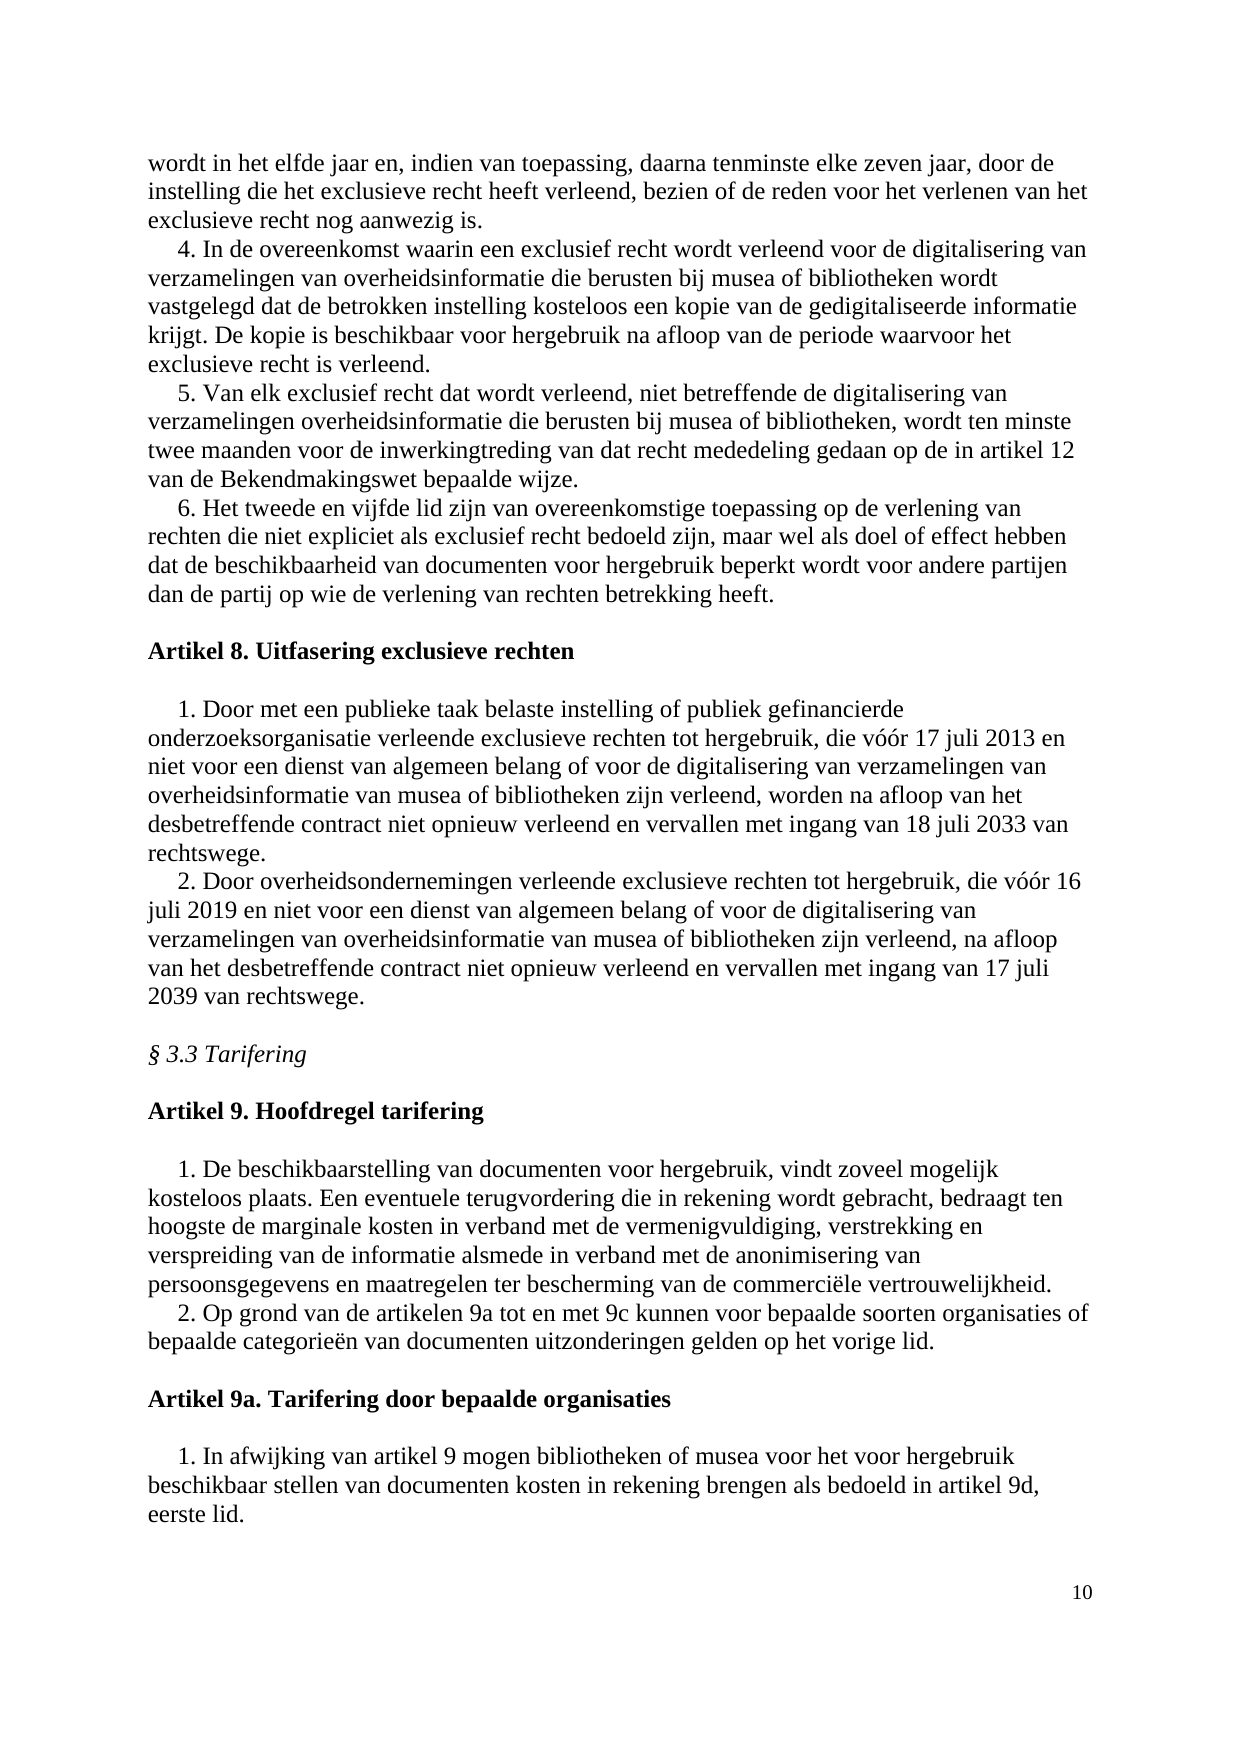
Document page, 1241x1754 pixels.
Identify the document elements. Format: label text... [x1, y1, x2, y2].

text 1. In afwijking van artikel 9 mogen bibliotheken of musea voor het voor hergebruik beschikbaar stellen van documenten kosten in rekening brengen als bedoeld in artikel 9d, eerste lid. [148, 1441, 1092, 1528]
text 4. In de overeenkomst waarin een exclusief recht wordt verleend voor de digitalisering van verzamelingen van overheidsinformatie die berusten bij musea of bibliotheken wordt vastgelegd dat de betrokken instelling kosteloos een kopie van de gedigitaliseerde informatie krijgt. De kopie is beschikbaar voor hergebruik na afloop van de periode waarvoor het exclusieve recht is verleend. [148, 234, 1092, 378]
text 1. Door met een publieke taak belaste instelling of publiek gefinancierde onderzoeksorganisatie verleende exclusieve rechten tot hergebruik, die vóór 17 juli 2013 en niet voor een dienst van algemeen belang of voor de digitalisering van verzamelingen van overheidsinformatie van musea of bibliotheken zijn verleend, worden na afloop van het desbetreffende contract niet opnieuw verleend en vervallen met ingang van 18 juli 2033 van rechtswege. [148, 694, 1092, 866]
text 2. Door overheidsondernemingen verleende exclusieve rechten tot hergebruik, die vóór 16 juli 2019 en niet voor een dienst van algemeen belang of voor de digitalisering van verzamelingen van overheidsinformatie van musea of bibliotheken zijn verleend, na afloop van het desbetreffende contract niet opnieuw verleend en vervallen met ingang van 17 juli 2039 van rechtswege. [148, 866, 1092, 1010]
text Artikel 9. Hoofdregel tarifering [148, 1096, 1092, 1125]
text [148, 148, 1092, 234]
text 6. Het tweede en vijfde lid zijn van overeenkomstige toepassing op de verlening van rechten die niet expliciet als exclusief recht bedoeld zijn, maar wel als doel of effect hebben dat de beschikbaarheid van documenten voor hergebruik beperkt wordt voor andere partijen dan de partij op wie de verlening van rechten betrekking heeft. [148, 493, 1092, 608]
text 1. De beschikbaarstelling van documenten voor hergebruik, vindt zoveel mogelijk kosteloos plaats. Een eventuele terugvordering die in rekening wordt gebracht, bedraagt ten hoogste de marginale kosten in verband met de vermenigvuldiging, verstrekking en verspreiding van de informatie alsmede in verband met de anonimisering van persoonsgegevens en maatregelen ter bescherming van de commerciële vertrouwelijkheid. [148, 1154, 1092, 1298]
text 5. Van elk exclusief recht dat wordt verleend, niet betreffende de digitalisering van verzamelingen overheidsinformatie die berusten bij musea of bibliotheken, wordt ten minste twee maanden voor de inwerkingtreding van dat recht mededeling gedaan op de in artikel 12 van de Bekendmakingswet bepaalde wijze. [148, 378, 1092, 493]
text 2. Op grond van de artikelen 9a tot en met 9c kunnen voor bepaalde soorten organisaties of bepaalde categorieën van documenten uitzonderingen gelden op het vorige lid. [148, 1298, 1092, 1355]
text § 3.3 Tarifering [148, 1039, 1092, 1068]
text Artikel 8. Uitfasering exclusieve rechten [148, 636, 1092, 665]
text Artikel 9a. Tarifering door bepaalde organisaties [148, 1384, 1092, 1413]
